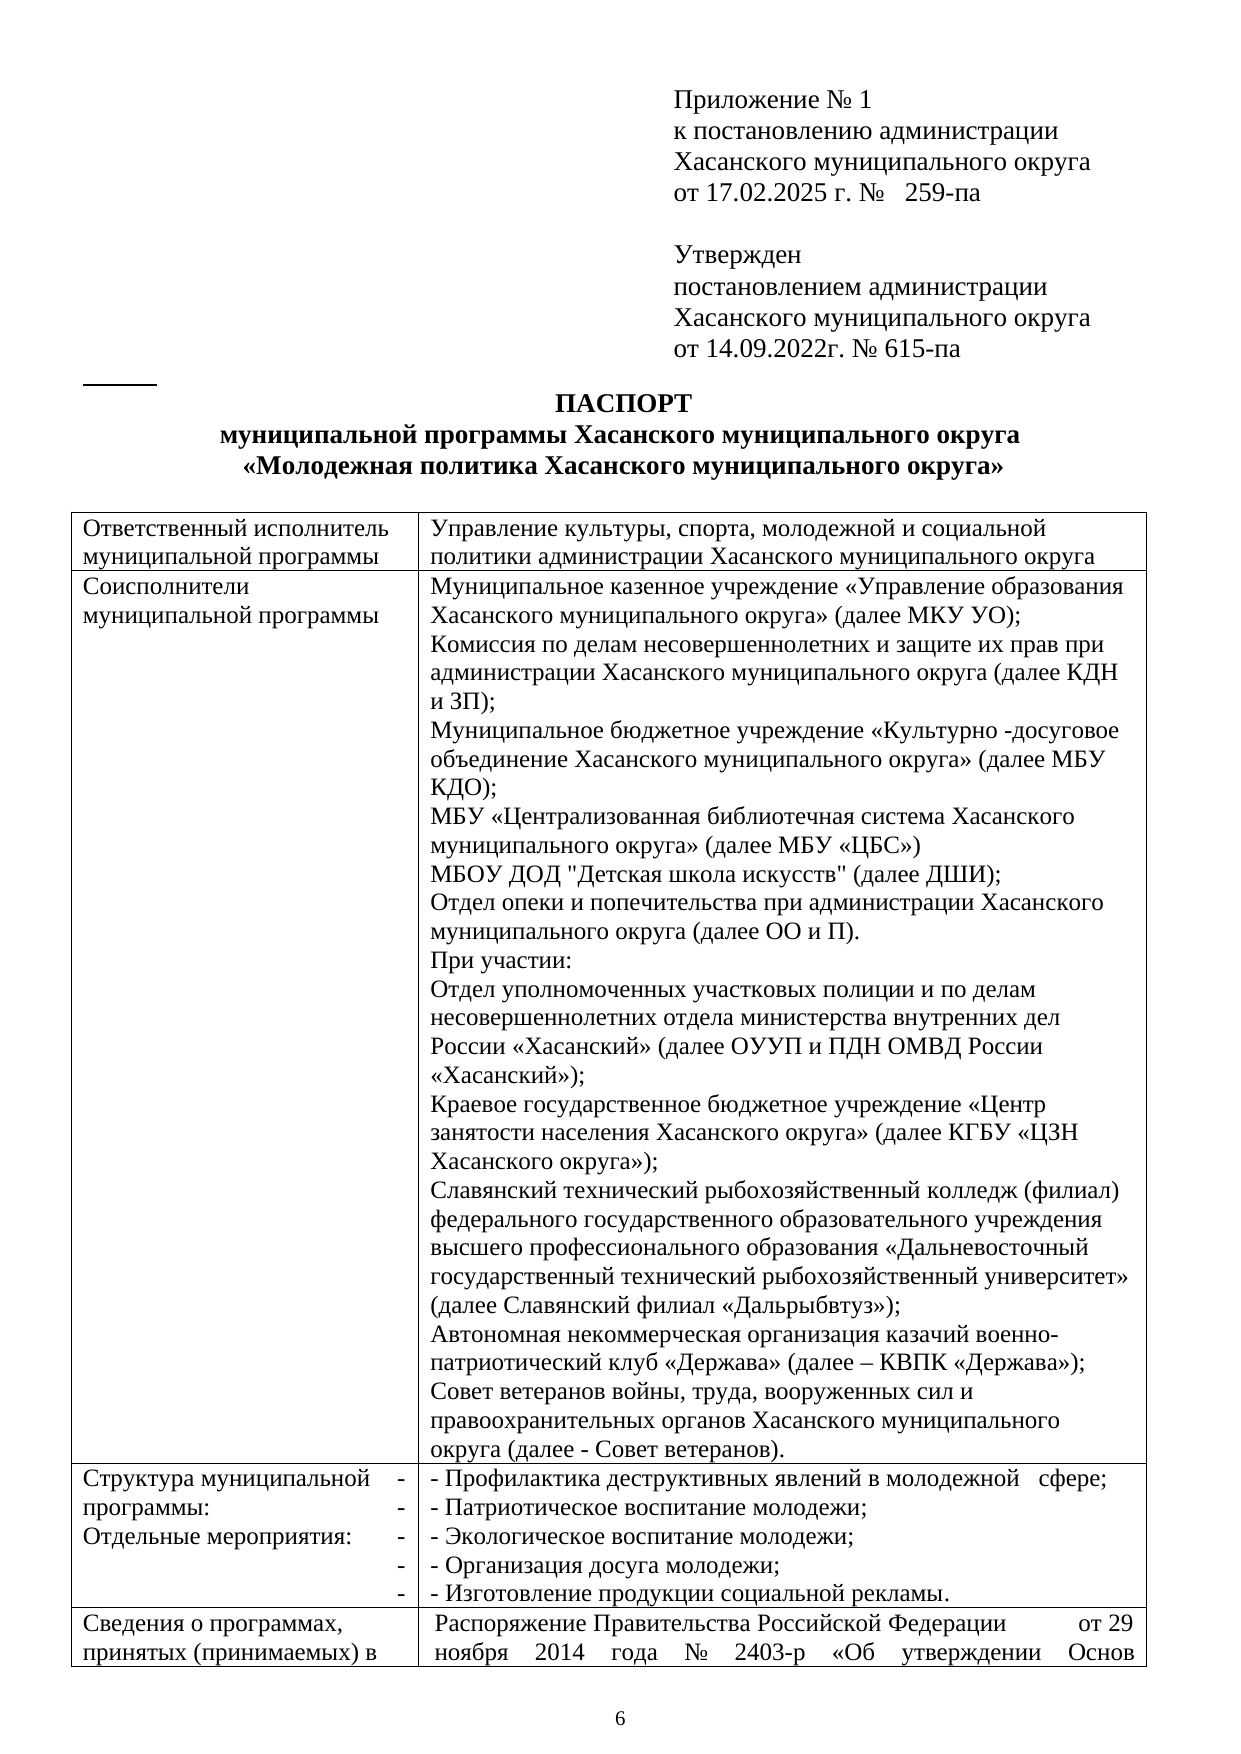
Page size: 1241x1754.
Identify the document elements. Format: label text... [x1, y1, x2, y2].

text постановлением администрации [673, 269, 1157, 301]
table_cell - Профилактика деструктивных явлений в молодежной сфере; - Патриотическое воспитание молодежи; - Экологическое воспитание молодежи; - Организация досуга молодежи; - Изготовление продукции социальной рекламы. [419, 1464, 1146, 1607]
text Утвержден [673, 238, 1157, 269]
table_cell Структура муниципальной программы: Отдельные мероприятия: [72, 1464, 418, 1607]
text к постановлению администрации [673, 114, 1157, 145]
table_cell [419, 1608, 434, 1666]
table_header Ответственный исполнитель муниципальной программы [72, 513, 418, 570]
text «Молодежная политика Хасанского муниципального округа» [83, 449, 1157, 481]
text Приложение № 1 [673, 83, 1157, 114]
table_header Управление культуры, спорта, молодежной и социальной политики администрации Хасанского муниципального округа [419, 513, 1146, 570]
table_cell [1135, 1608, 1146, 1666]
text Хасанского муниципального округа [673, 301, 1157, 332]
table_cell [72, 1608, 418, 1666]
text Хасанского муниципального округа [673, 145, 1157, 176]
table_cell Муниципальное казенное учреждение «Управление образования Хасанского муниципального округа» (далее МКУ УО); Комиссия по делам несовершеннолетних и защите их прав при администрации Хасанского муниципального округа (далее КДН и ЗП); Муниципальное бюджетное учреждение «Культурно -досуговое объединение Хасанского муниципального округа» (далее МБУ КДО); МБУ «Централизованная библиотечная система Хасанского муниципального округа» (далее МБУ «ЦБС») МБОУ ДОД "Детская школа искусств" (далее ДШИ); Отдел опеки и попечительства при администрации Хасанского муниципального округа (далее ОО и П). При участии: Отдел уполномоченных участковых полиции и по делам несовершеннолетних отдела министерства внутренних дел России «Хасанский» (далее ОУУП и ПДН ОМВД России «Хасанский»); Краевое государственное бюджетное учреждение «Центр занятости населения Хасанского округа» (далее КГБУ «ЦЗН Хасанского округа»); Славянский технический рыбохозяйственный колледж (филиал) федерального государственного образовательного учреждения высшего профессионального образования «Дальневосточный государственный технический рыбохозяйственный университет» (далее Славянский филиал «Дальрыбвтуз»); Автономная некоммерческая организация казачий военно-патриотический клуб «Держава» (далее – КВПК «Держава»); Совет ветеранов войны, труда, вооруженных сил и правоохранительных органов Хасанского муниципального округа (далее - Совет ветеранов). [419, 571, 1146, 1462]
text муниципальной программы Хасанского муниципального округа [83, 418, 1157, 449]
text ПАСПОРТ [83, 387, 1157, 418]
text от 14.09.2022г. № 615-па [673, 332, 1157, 363]
table_cell Соисполнители муниципальной программы [72, 571, 418, 1462]
text от 17.02.2025 г. № 259-па [673, 176, 1157, 207]
